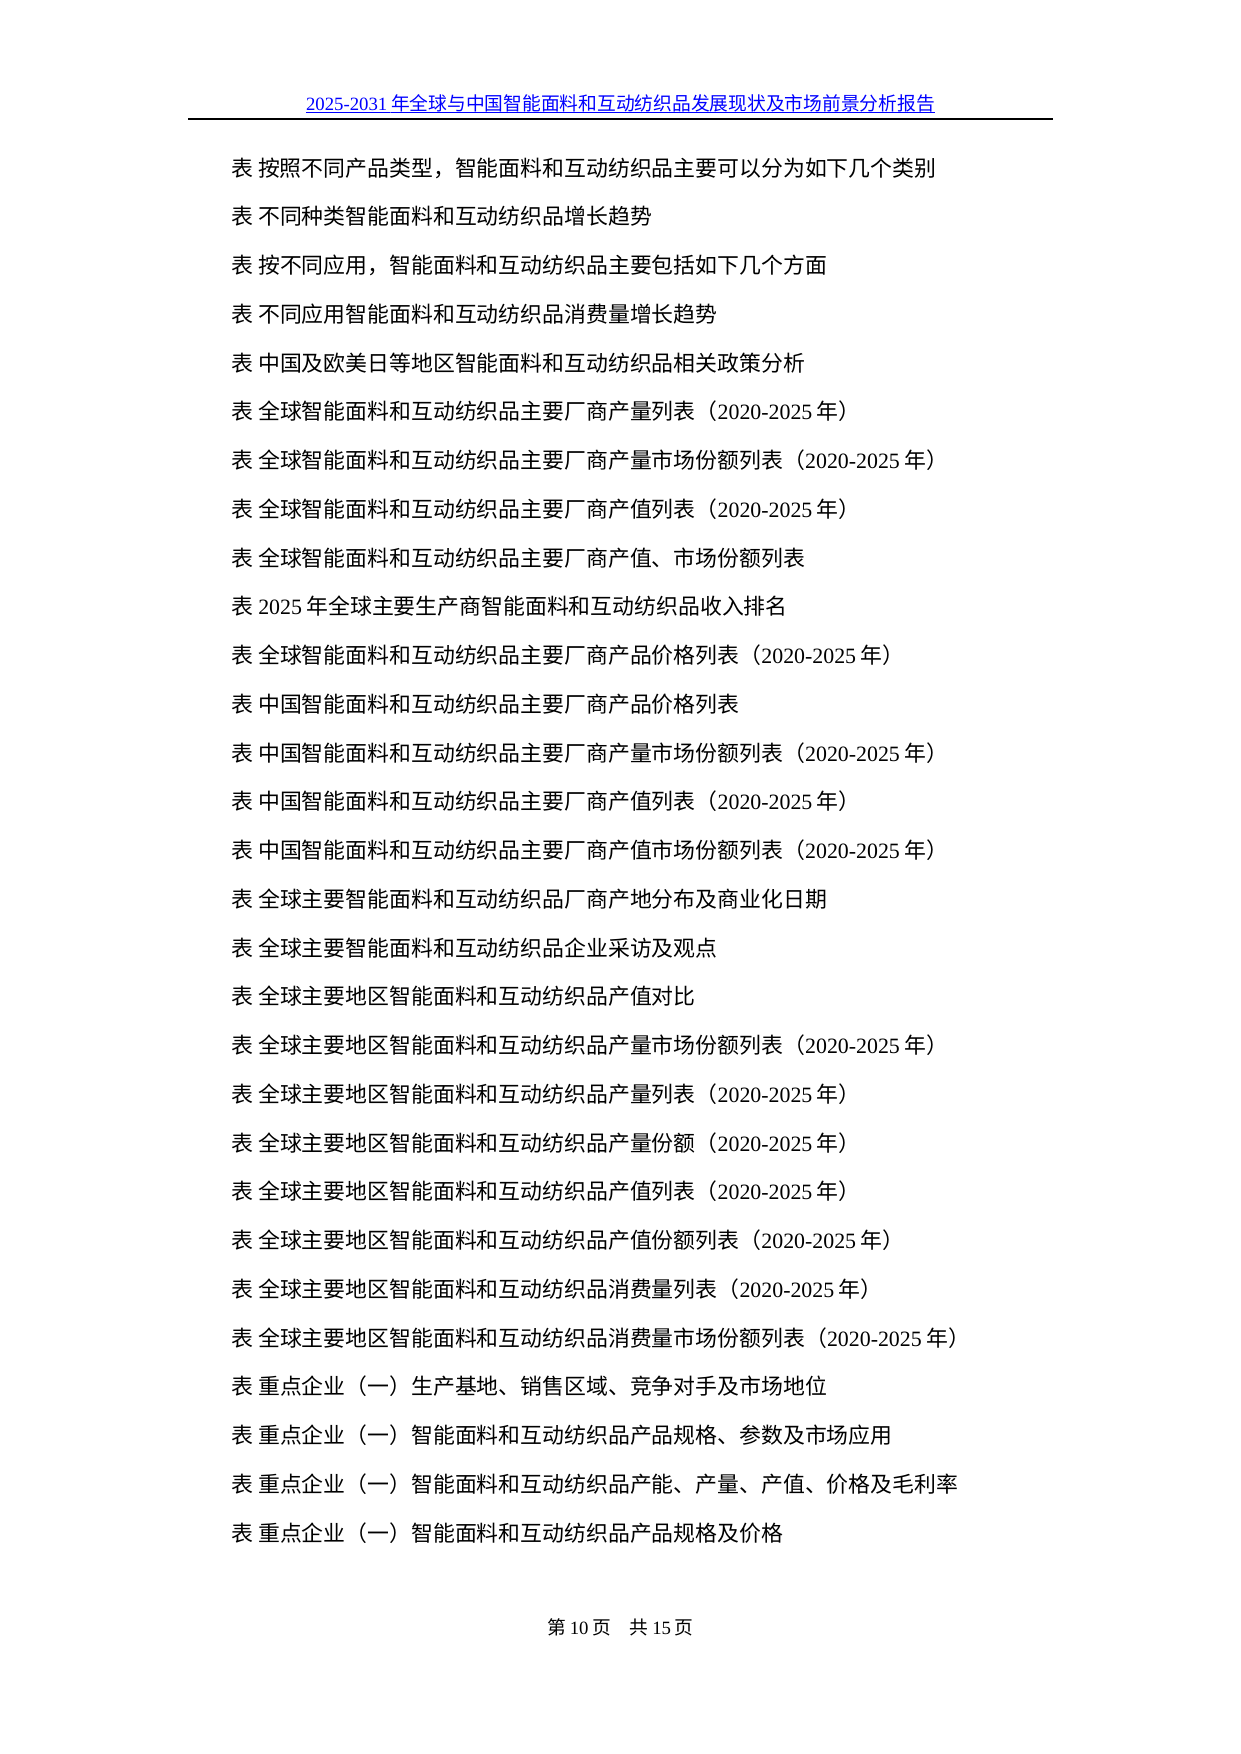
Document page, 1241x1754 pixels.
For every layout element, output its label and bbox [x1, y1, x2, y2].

text [187, 150, 1053, 1548]
